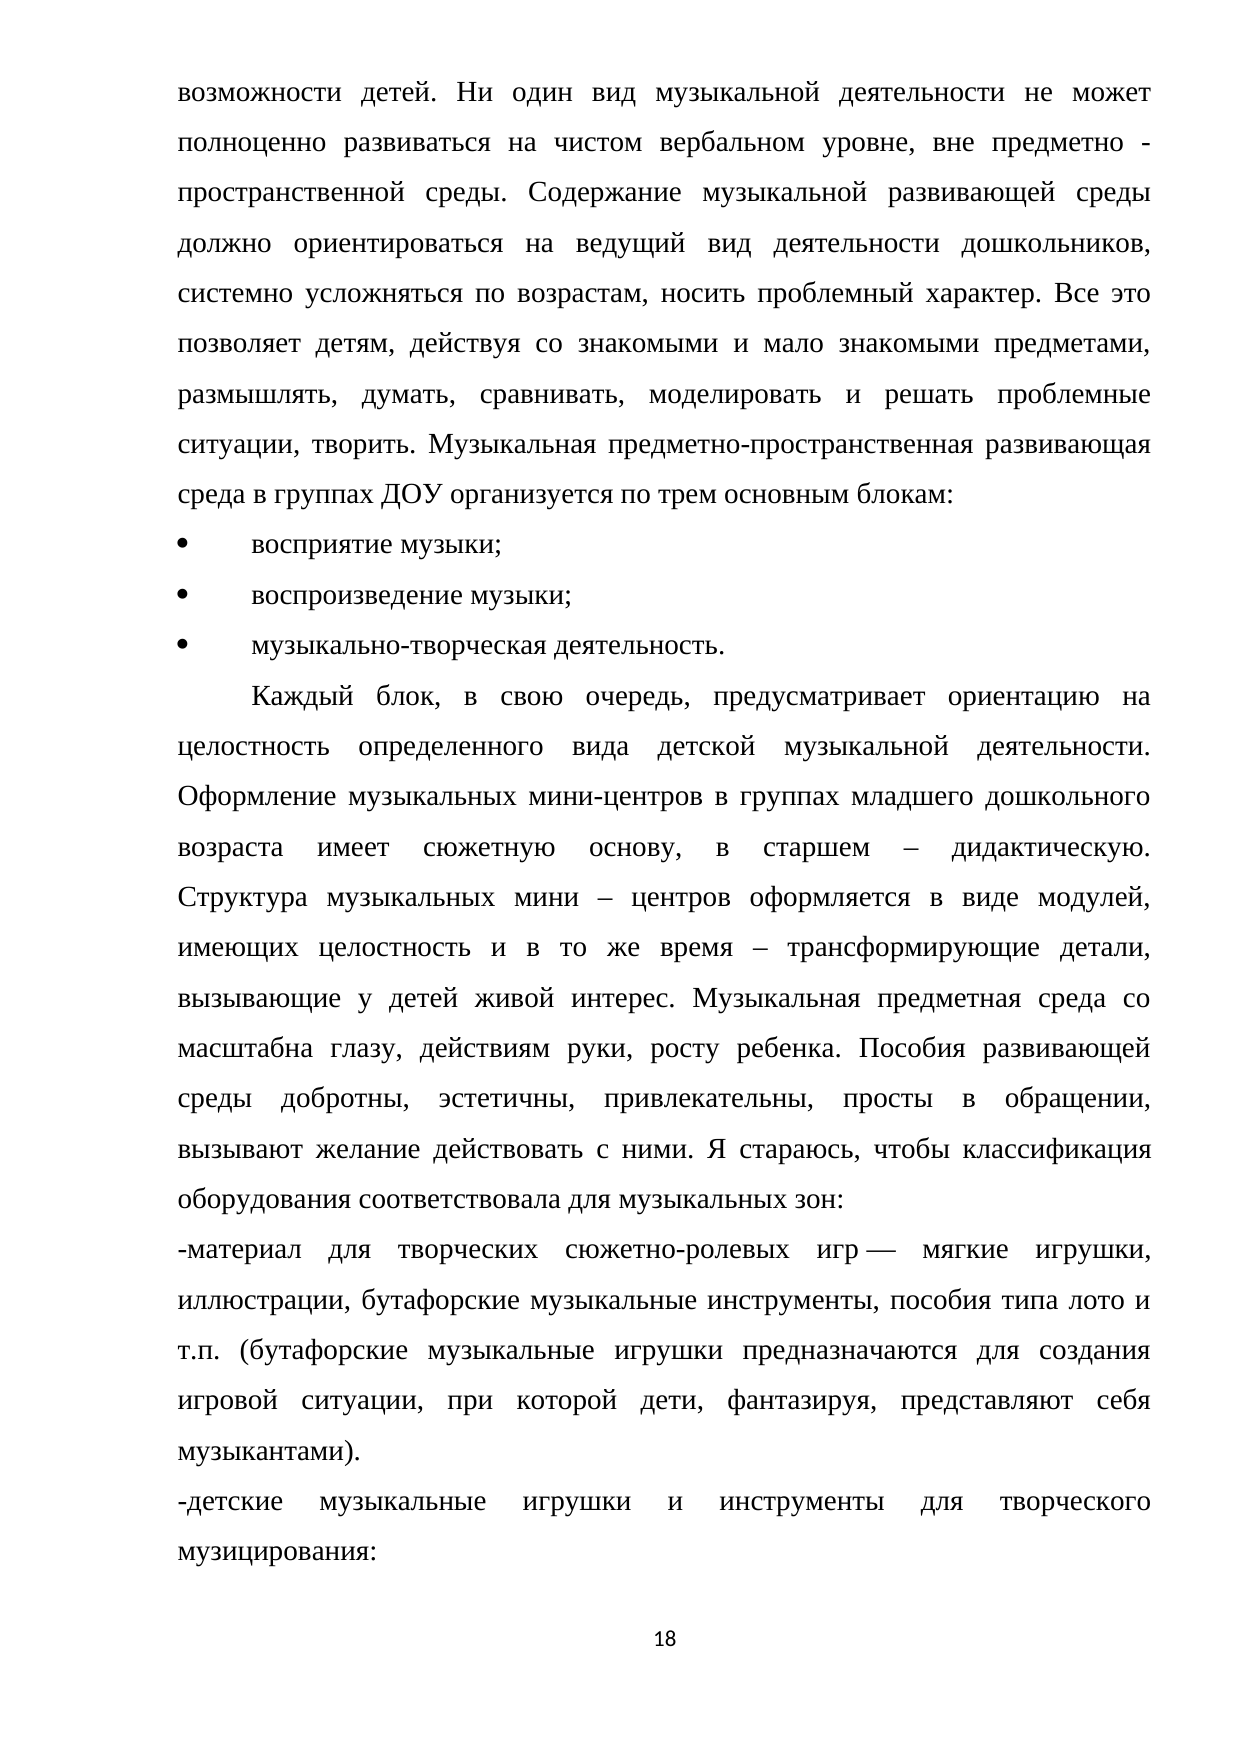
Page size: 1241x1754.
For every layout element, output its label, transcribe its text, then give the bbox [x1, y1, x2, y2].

list музыкально-творческая деятельность. [177, 627, 1152, 661]
list Каждый блок, в свою очередь, предусматривает ориентацию на целостность определенного вида детской музыкальной деятельности. Оформление музыкальных мини-центров в группах младшего дошкольного возраста имеет сюжетную основу, в старшем – дидактическую. Структура музыкальных мини – центров оформляется в виде модулей, имеющих целостность и в то же время – трансформирующие детали, вызывающие у детей живой интерес. Музыкальная предметная среда со масштабна глазу, действиям руки, росту ребенка. Пособия развивающей среды добротны, эстетичны, привлекательны, просты в обращении, вызывают желание действовать с ними. Я стараюсь, чтобы классификация оборудования соответствовала для музыкальных зон: [177, 678, 1152, 1215]
text -детские музыкальные игрушки и инструменты для творческого музицирования: [177, 1483, 1152, 1567]
text -материал для творческих сюжетно-ролевых игр — мягкие игрушки, иллюстрации, бутафорские музыкальные инструменты, пособия типа лото и т.п. (бутафорские музыкальные игрушки предназначаются для создания игровой ситуации, при которой дети, фантазируя, представляют себя музыкантами). [177, 1231, 1152, 1466]
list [177, 74, 1152, 510]
list восприятие музыки; [177, 527, 1152, 560]
list воспроизведение музыки; [177, 577, 1152, 611]
